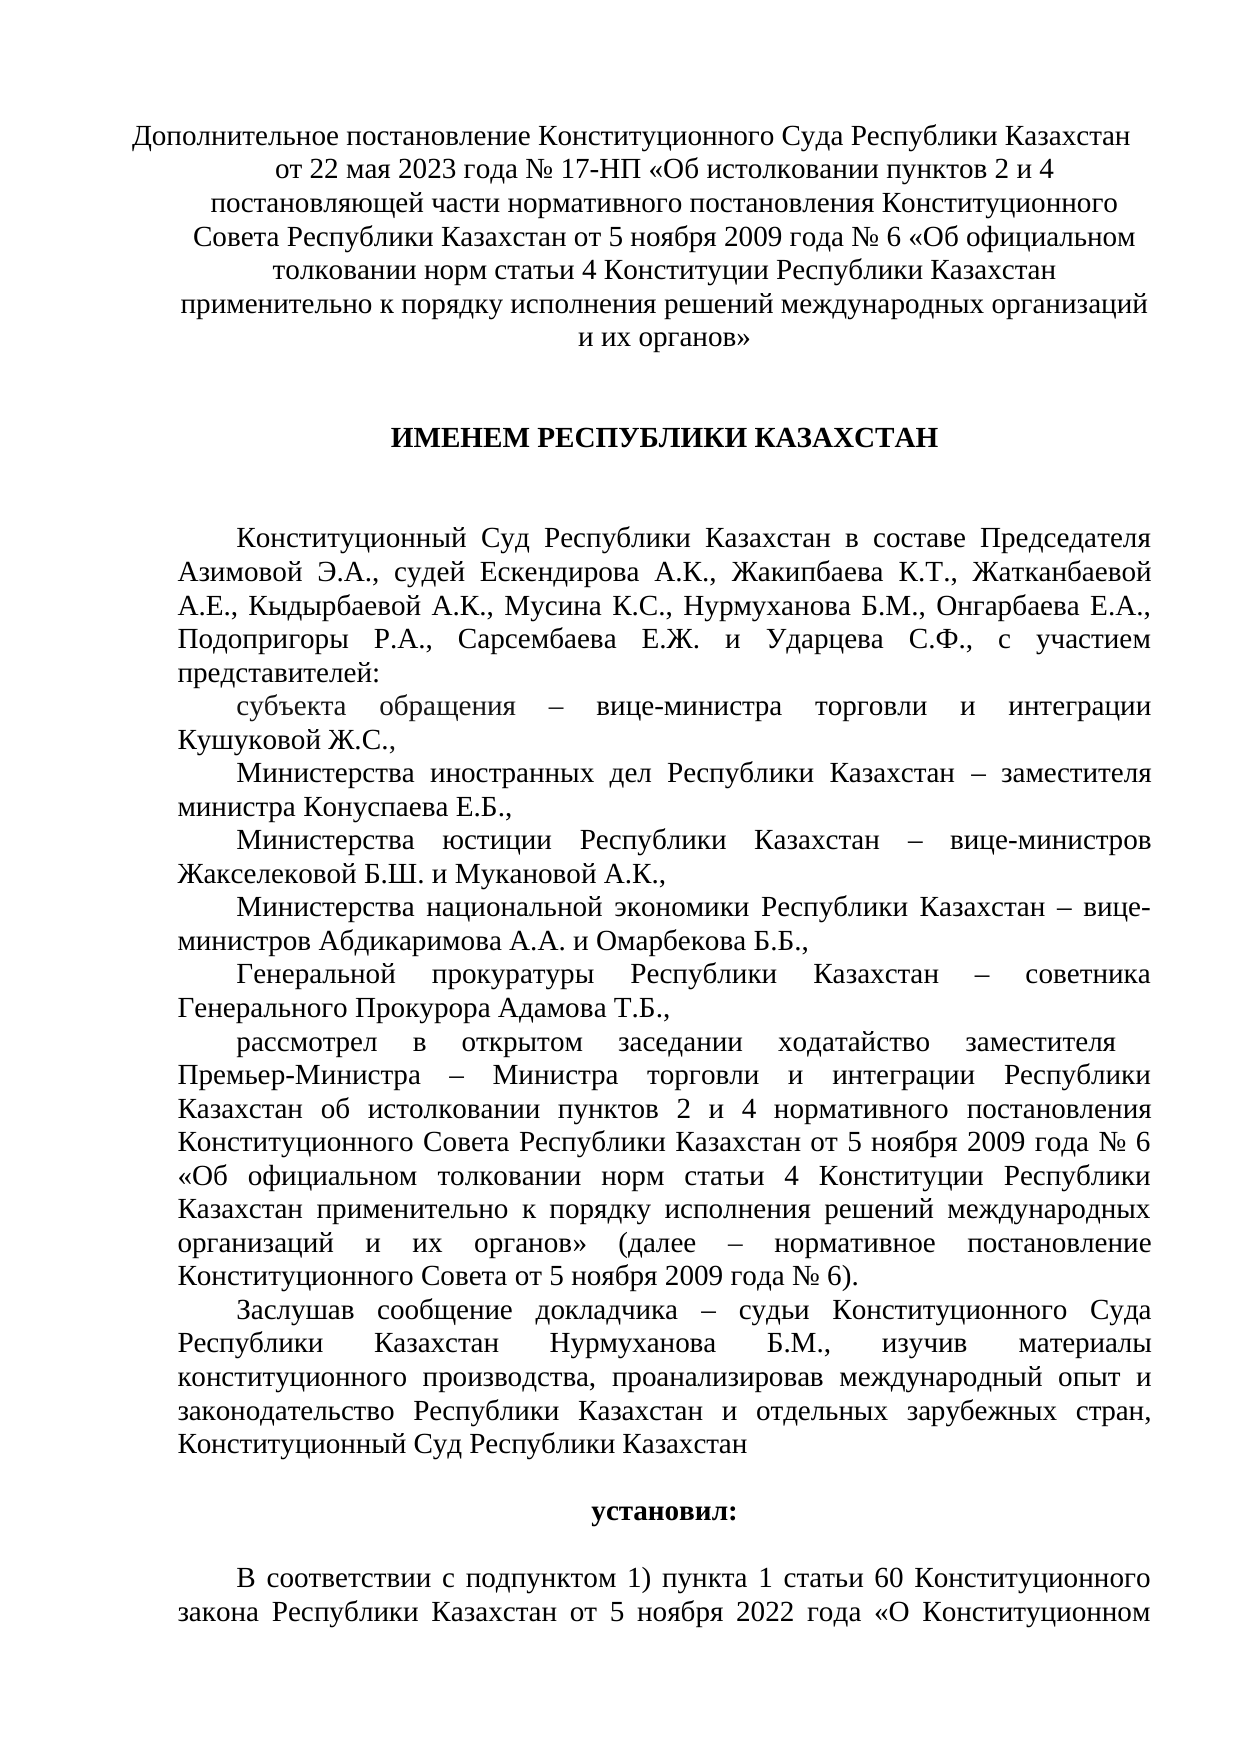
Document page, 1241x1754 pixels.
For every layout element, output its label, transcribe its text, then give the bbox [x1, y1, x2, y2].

text ИМЕНЕМ РЕСПУБЛИКИ КАЗАХСТАН [177, 420, 1152, 453]
text Министерства национальной экономики Республики Казахстан – вице-министров Абдикаримова А.А. и Омарбекова Б.Б., [177, 889, 1152, 957]
text Заслушав сообщение докладчика – судьи Конституционного Суда Республики Казахстан Нурмуханова Б.М., изучив материалы конституционного производства, проанализировав международный опыт и законодательство Республики Казахстан и отдельных зарубежных стран, Конституционный Суд Республики Казахстан [177, 1292, 1152, 1460]
text Конституционный Суд Республики Казахстан в составе Председателя Азимовой Э.А., судей Ескендирова А.К., Жакипбаева К.Т., Жатканбаевой А.Е., Кыдырбаевой А.К., Мусина К.С., Нурмуханова Б.М., Онгарбаева Е.А., Подопригоры Р.А., Сарсембаева Е.Ж. и Ударцева С.Ф., с участием представителей: [177, 521, 1152, 688]
text рассмотрел в открытом заседании ходатайство заместителя Премьер-Министра – Министра торговли и интеграции Республики Казахстан об истолковании пунктов 2 и 4 нормативного постановления Конституционного Совета Республики Казахстан от 5 ноября 2009 года № 6 «Об официальном толковании норм статьи 4 Конституции Республики Казахстан применительно к порядку исполнения решений международных организаций и их органов» (далее – нормативное постановление Конституционного Совета от 5 ноября 2009 года № 6). [177, 1024, 1152, 1292]
text Генеральной прокуратуры Республики Казахстан – советника Генерального Прокурора Адамова Т.Б., [177, 957, 1152, 1024]
text Дополнительное постановление Конституционного Суда Республики Казахстан от 22 мая 2023 года № 17-НП «Об истолковании пунктов 2 и 4 постановляющей части нормативного постановления Конституционного Совета Республики Казахстан от 5 ноября 2009 года № 6 «Об официальном толковании норм статьи 4 Конституции Республики Казахстан применительно к порядку исполнения решений международных организаций и их органов» [118, 118, 1152, 353]
text Министерства юстиции Республики Казахстан – вице-министров Жакселековой Б.Ш. и Мукановой А.К., [177, 822, 1152, 889]
text Министерства иностранных дел Республики Казахстан – заместителя министра Конуспаева Е.Б., [177, 755, 1152, 822]
text субъекта обращения – вице-министра торговли и интеграции Кушуковой Ж.С., [177, 688, 1152, 755]
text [177, 1560, 1152, 1627]
text установил: [177, 1493, 1152, 1527]
